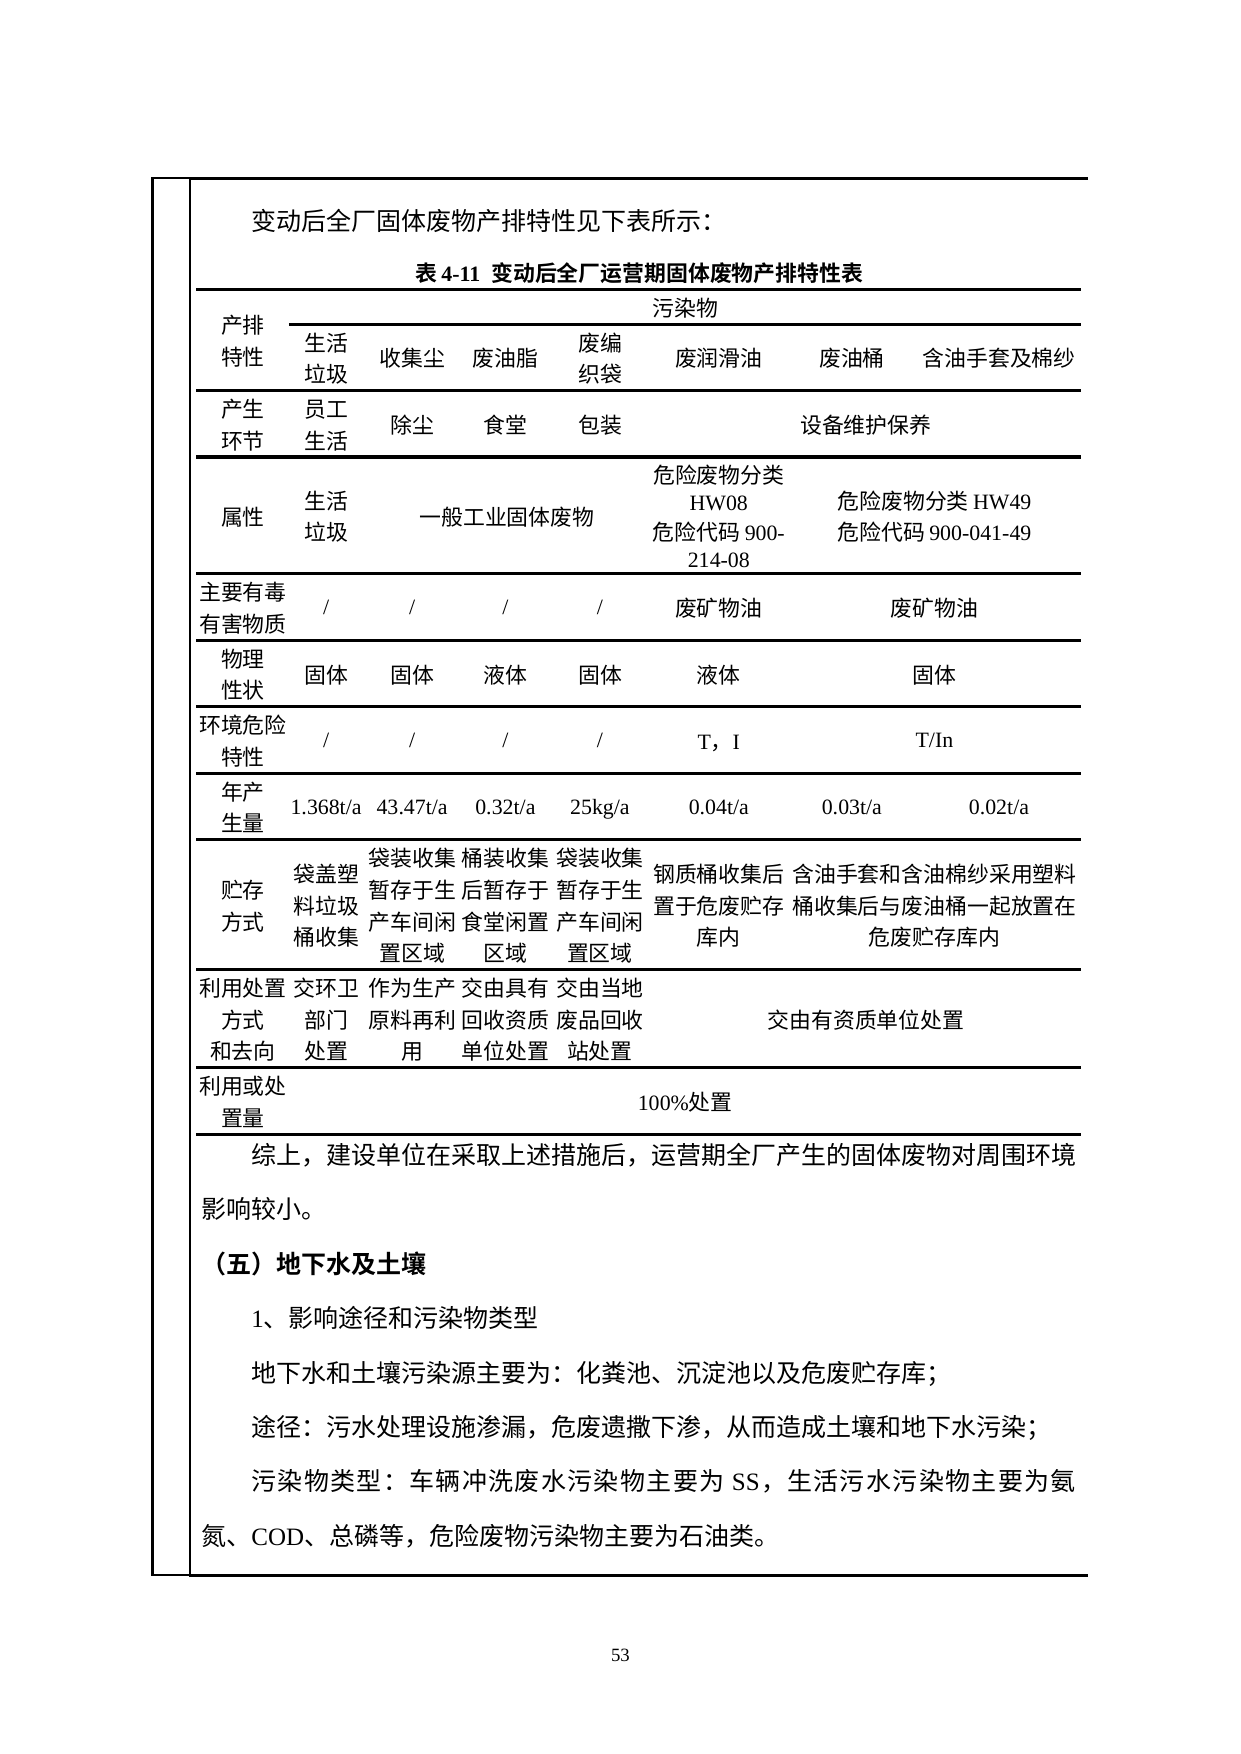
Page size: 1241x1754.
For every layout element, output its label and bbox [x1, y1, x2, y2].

table_cell [154, 179, 189, 1574]
table_cell [191, 180, 1088, 1574]
